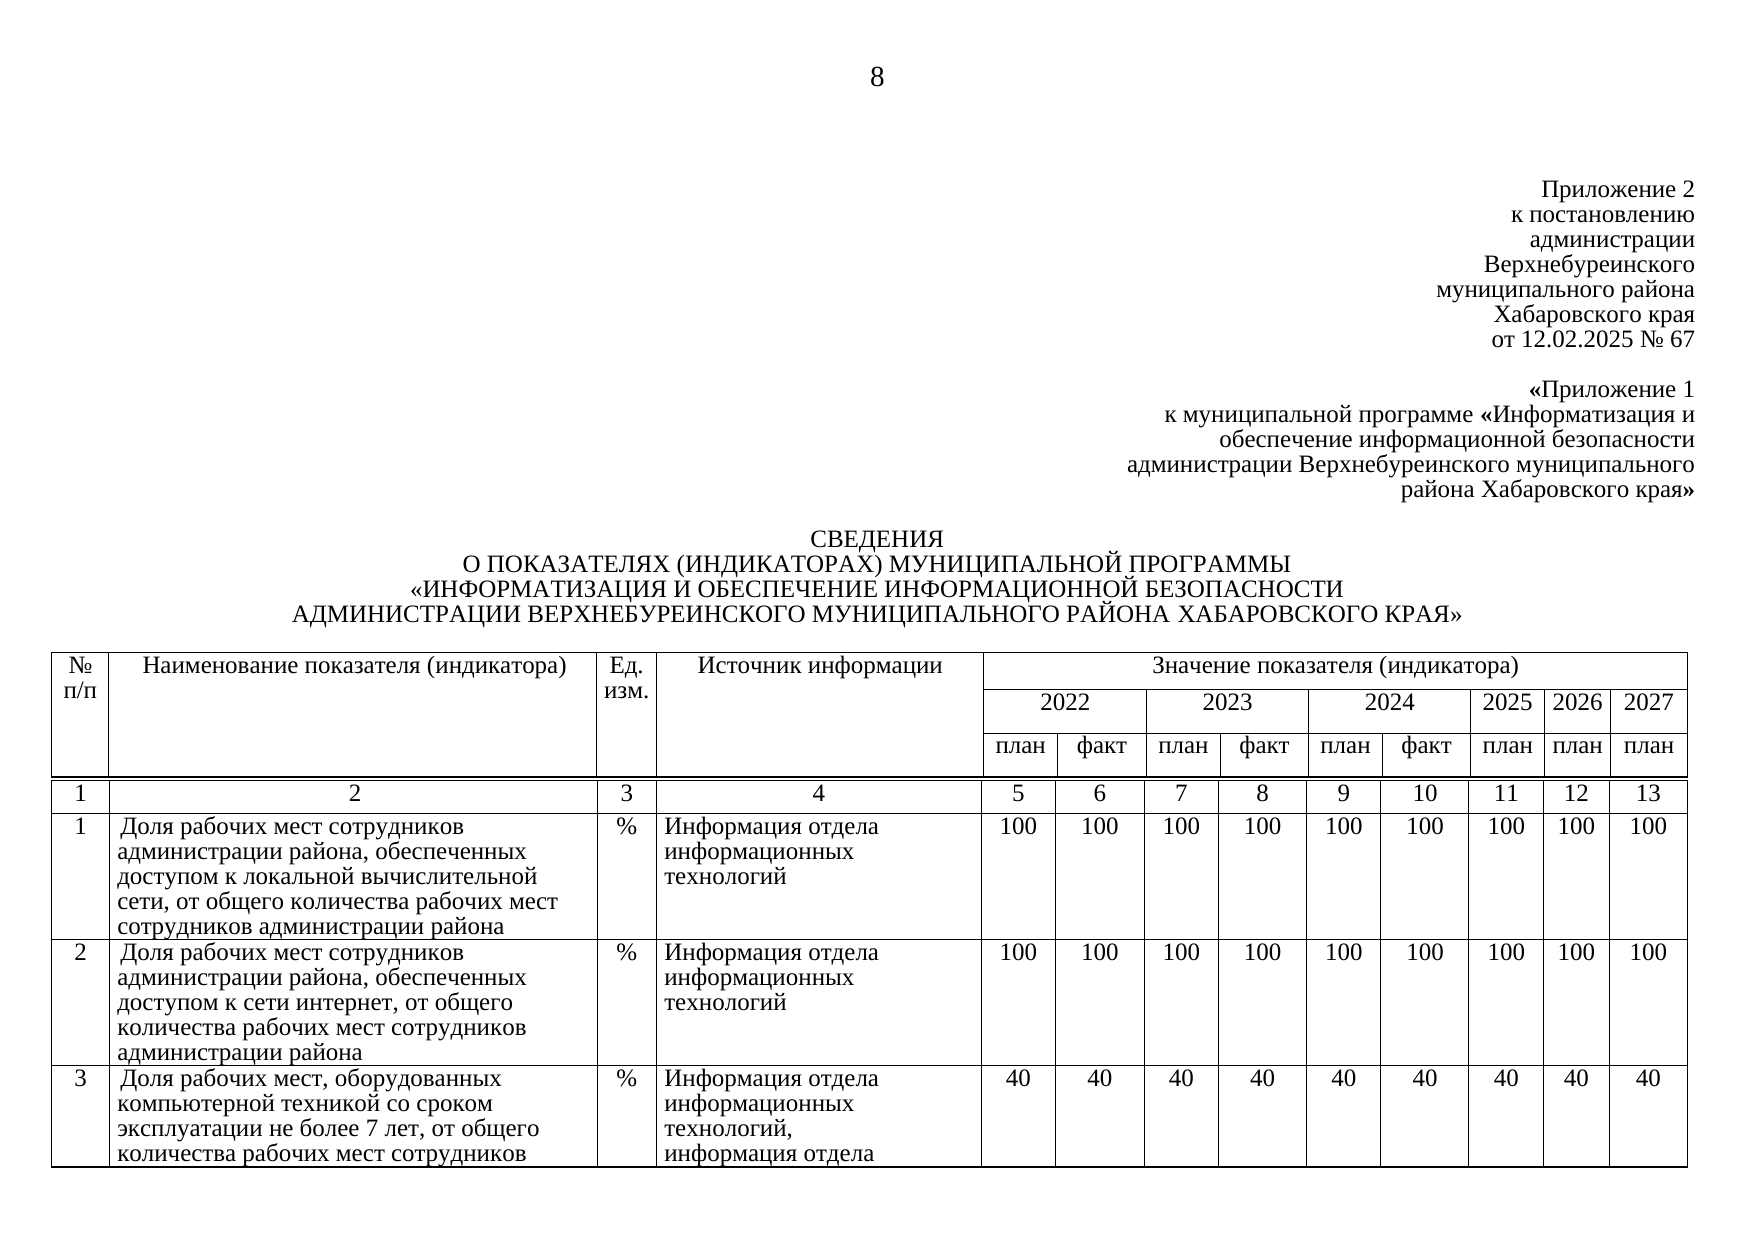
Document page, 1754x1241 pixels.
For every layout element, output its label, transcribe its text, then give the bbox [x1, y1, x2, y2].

table_header 2 [110, 781, 597, 813]
text «ИНФОРМАТИЗАЦИЯ И ОБЕСПЕЧЕНИЕ ИНФОРМАЦИОННОЙ БЕЗОПАСНОСТИ [59, 577, 1695, 602]
table_header 6 [1056, 781, 1144, 813]
table_cell 1 [52, 814, 109, 939]
table_cell 40 [1056, 1066, 1144, 1166]
table_cell 100 [1219, 940, 1306, 1065]
table_header 9 [1307, 781, 1380, 813]
table_cell план [1545, 734, 1610, 776]
table_cell 100 [1610, 814, 1687, 939]
table_cell % [598, 1066, 656, 1166]
table_header Ед. изм. [597, 653, 656, 776]
text администрации [1093, 227, 1695, 252]
table_header Наименование показателя (индикатора) [109, 653, 596, 776]
table_cell 40 [1145, 1066, 1218, 1166]
text к муниципальной программе «Информатизация и обеспечение информационной безопасности администрации Верхнебуреинского муниципального района Хабаровского края» [1093, 402, 1695, 502]
table_cell 40 [1469, 1066, 1543, 1166]
table_cell 100 [1145, 940, 1218, 1065]
table_header 4 [657, 781, 981, 813]
table_cell 100 [1307, 814, 1380, 939]
table_header 5 [982, 781, 1055, 813]
table_cell 2024 [1309, 690, 1470, 733]
text О ПОКАЗАТЕЛЯХ (ИНДИКАТОРАХ) МУНИЦИПАЛЬНОЙ ПРОГРАММЫ [59, 552, 1695, 577]
text Хабаровского края [1093, 302, 1695, 327]
table_cell 40 [1307, 1066, 1380, 1166]
table_cell 100 [982, 940, 1055, 1065]
table_header № п/п [52, 653, 108, 776]
table_cell 40 [1219, 1066, 1306, 1166]
table_header 3 [598, 781, 656, 813]
table_header Источник информации [657, 653, 983, 776]
text к постановлению [1093, 202, 1695, 227]
table_cell 100 [1219, 814, 1306, 939]
table_cell 2023 [1147, 690, 1308, 733]
table_header 10 [1381, 781, 1468, 813]
table_cell Доля рабочих мест сотрудников администрации района, обеспеченных доступом к сети интернет, от общего количества рабочих мест сотрудников администрации района [110, 940, 597, 1065]
table_cell факт [1383, 734, 1470, 776]
table_cell 2022 [984, 690, 1146, 733]
table_cell план [984, 734, 1057, 776]
table_cell факт [1058, 734, 1146, 776]
table_cell 40 [1610, 1066, 1687, 1166]
table_cell 40 [982, 1066, 1055, 1166]
table_cell 100 [1381, 814, 1468, 939]
table_cell 2027 [1611, 690, 1687, 733]
table_header 13 [1610, 781, 1687, 813]
title СВЕДЕНИЯ [59, 527, 1695, 552]
table_cell план [1309, 734, 1382, 776]
table_cell 100 [1469, 940, 1543, 1065]
text от 12.02.2025 № 67 [1093, 327, 1695, 352]
table_cell 100 [1381, 940, 1468, 1065]
table_cell 2025 [1471, 690, 1544, 733]
table_cell 2026 [1545, 690, 1610, 733]
table_cell 100 [1544, 814, 1609, 939]
table_header 12 [1544, 781, 1609, 813]
table_header 1 [52, 781, 109, 813]
text АДМИНИСТРАЦИИ ВЕРХНЕБУРЕИНСКОГО МУНИЦИПАЛЬНОГО РАЙОНА ХАБАРОВСКОГО КРАЯ» [59, 602, 1695, 627]
table_cell 3 [52, 1066, 109, 1166]
table_cell 2 [52, 940, 109, 1065]
table_cell 100 [982, 814, 1055, 939]
text Верхнебуреинского [1093, 252, 1695, 277]
table_header Значение показателя (индикатора) [984, 653, 1687, 689]
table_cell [110, 1066, 597, 1166]
table_cell 100 [1056, 940, 1144, 1065]
text «Приложение 1 [1093, 377, 1695, 402]
table_cell 100 [1469, 814, 1543, 939]
table_cell 100 [1056, 814, 1144, 939]
table_cell 40 [1544, 1066, 1609, 1166]
table_cell 40 [1381, 1066, 1468, 1166]
table_cell факт [1221, 734, 1308, 776]
table_cell план [1611, 734, 1687, 776]
table_cell 100 [1145, 814, 1218, 939]
text муниципального района [1093, 277, 1695, 302]
table_cell план [1471, 734, 1544, 776]
table_header 8 [1219, 781, 1306, 813]
table_cell 100 [1610, 940, 1687, 1065]
text Приложение 2 [1093, 177, 1695, 202]
table_cell % [598, 940, 656, 1065]
table_cell 100 [1544, 940, 1609, 1065]
table_header 11 [1469, 781, 1543, 813]
table_cell Информация отдела информационных технологий [657, 814, 981, 939]
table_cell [657, 1066, 981, 1166]
table_cell план [1147, 734, 1220, 776]
table_cell Доля рабочих мест сотрудников администрации района, обеспеченных доступом к локальной вычислительной сети, от общего количества рабочих мест сотрудников администрации района [110, 814, 597, 939]
table_cell Информация отдела информационных технологий [657, 940, 981, 1065]
table_cell % [598, 814, 656, 939]
table_cell 100 [1307, 940, 1380, 1065]
table_header 7 [1145, 781, 1218, 813]
